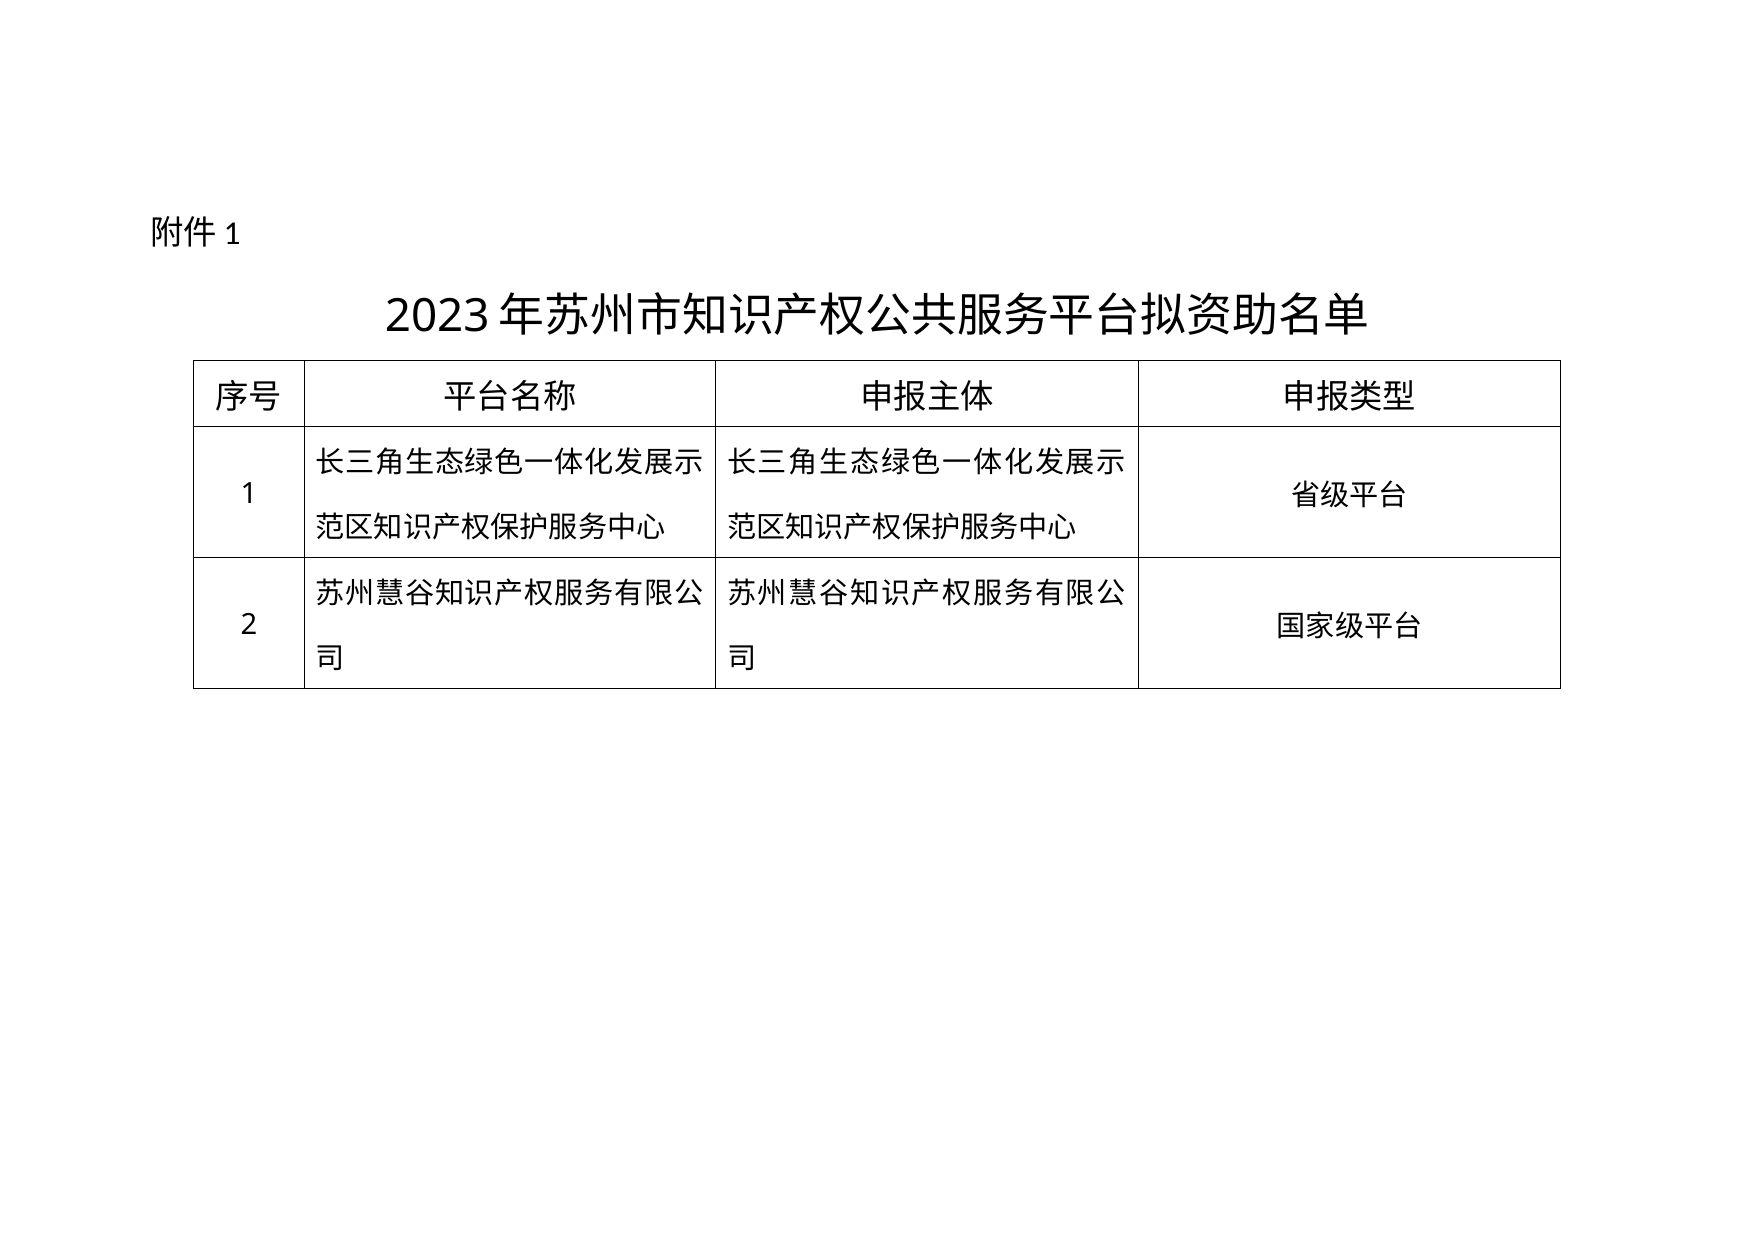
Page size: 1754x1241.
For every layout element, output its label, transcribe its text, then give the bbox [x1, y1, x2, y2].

text 附件1 [150, 198, 1604, 263]
table_cell 苏州慧谷知识产权服务有限公司 [305, 558, 715, 688]
table_cell 长三角生态绿色一体化发展示范区知识产权保护服务中心 [716, 427, 1138, 557]
table_cell 国家级平台 [1139, 558, 1560, 688]
table_cell 苏州慧谷知识产权服务有限公司 [716, 558, 1138, 688]
table_header 申报主体 [716, 361, 1138, 426]
table_cell 长三角生态绿色一体化发展示范区知识产权保护服务中心 [305, 427, 715, 557]
table_header 申报类型 [1139, 361, 1560, 426]
table_cell 2 [194, 558, 304, 688]
table_cell 1 [194, 427, 304, 557]
table_cell 省级平台 [1139, 427, 1560, 557]
table_header 平台名称 [305, 361, 715, 426]
text 2023年苏州市知识产权公共服务平台拟资助名单 [150, 263, 1604, 360]
table_header 序号 [194, 361, 304, 426]
